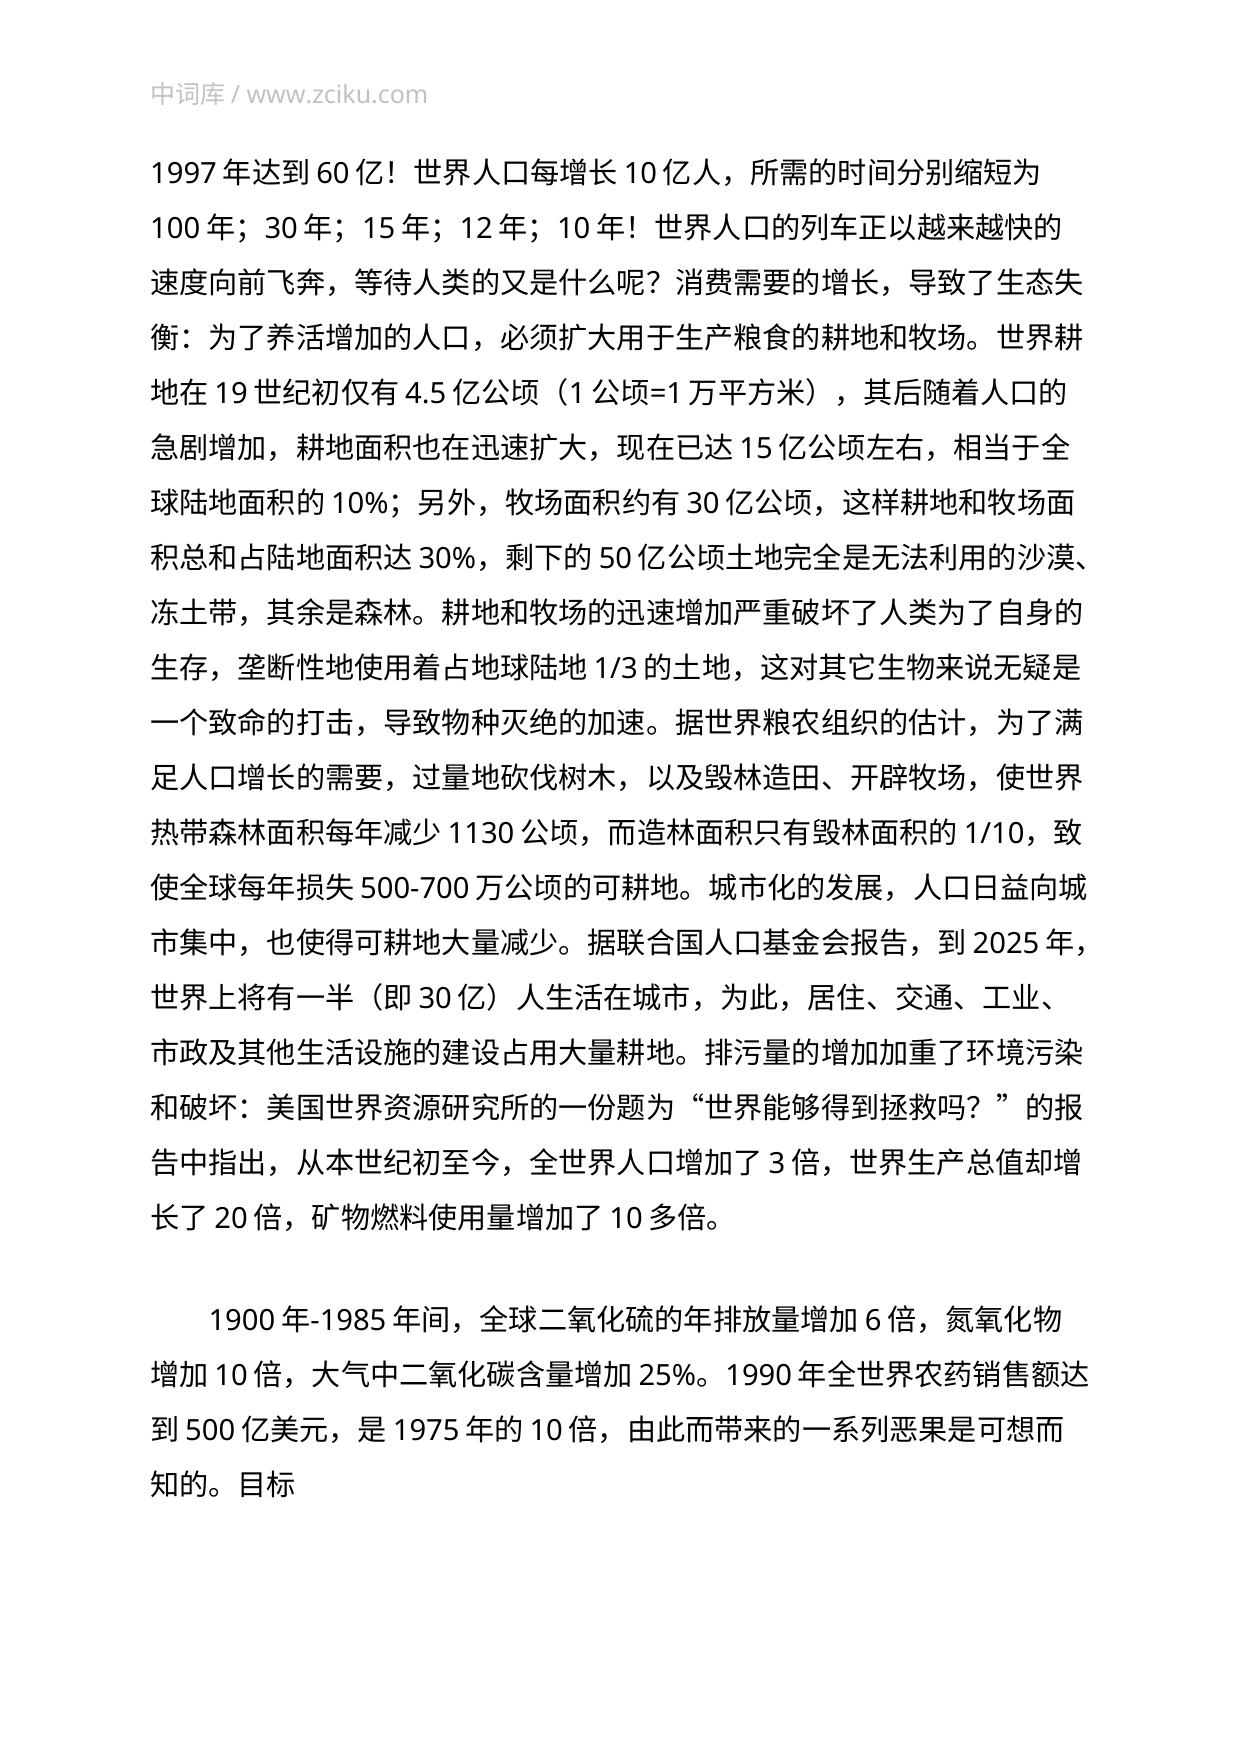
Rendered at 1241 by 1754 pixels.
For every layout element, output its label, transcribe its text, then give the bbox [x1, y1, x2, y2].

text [150, 150, 1090, 1237]
text 1900年-1985年间，全球二氧化硫的年排放量增加6倍，氮氧化物增加10倍，大气中二氧化碳含量增加25%。1990年全世界农药销售额达到500亿美元，是1975年的10倍，由此而带来的一系列恶果是可想而知的。目标 [150, 1296, 1090, 1503]
